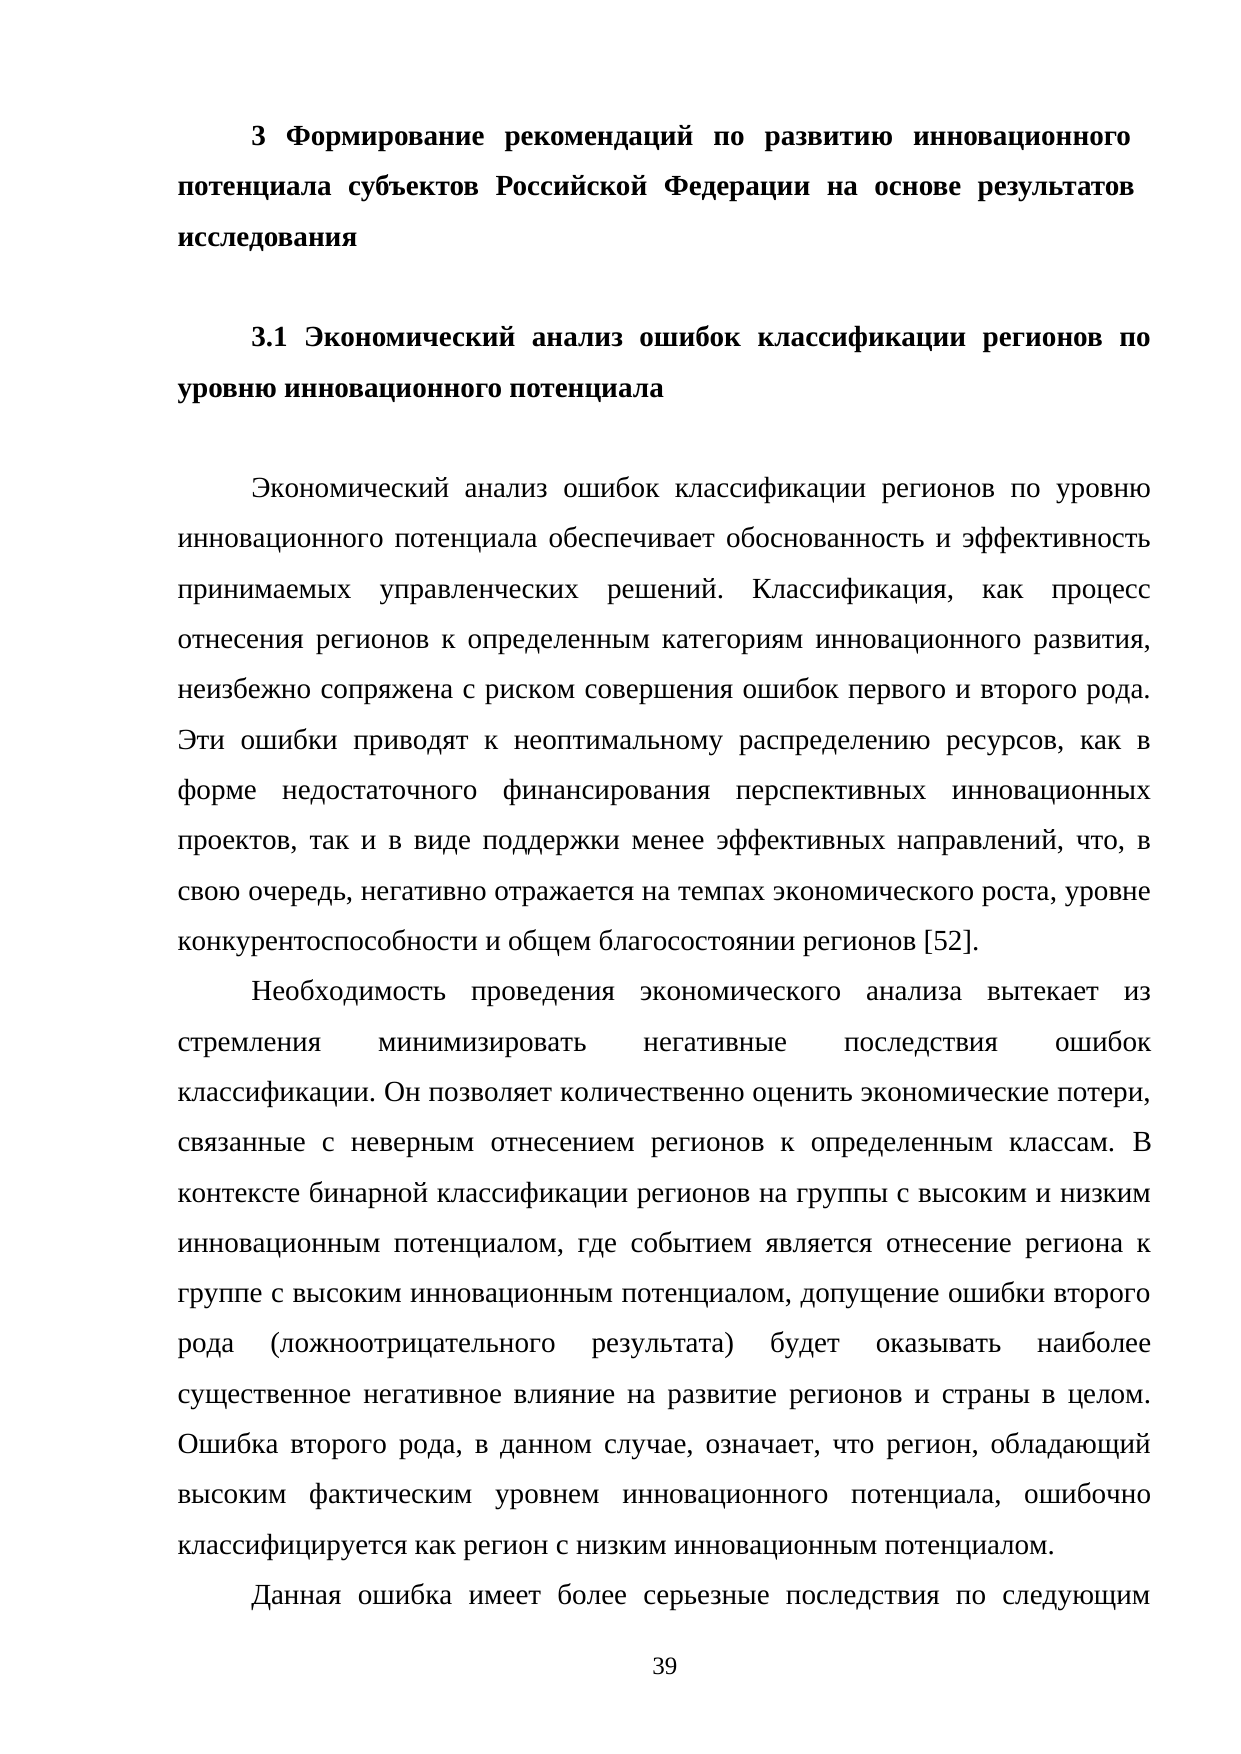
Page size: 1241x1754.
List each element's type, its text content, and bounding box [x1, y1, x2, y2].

text Необходимость проведения экономического анализа вытекает из стремления минимизировать негативные последствия ошибок классификации. Он позволяет количественно оценить экономические потери, связанные с неверным отнесением регионов к определенным классам. В контексте бинарной классификации регионов на группы с высоким и низким инновационным потенциалом, где событием является отнесение региона к группе с высоким инновационным потенциалом, допущение ошибки второго рода (ложноотрицательного результата) будет оказывать наиболее существенное негативное влияние на развитие регионов и страны в целом. Ошибка второго рода, в данном случае, означает, что регион, обладающий высоким фактическим уровнем инновационного потенциала, ошибочно классифицируется как регион с низким инновационным потенциалом. [177, 973, 1152, 1560]
subtitle 3.1 Экономический анализ ошибок классификации регионов по уровню инновационного потенциала [177, 319, 1152, 403]
text Экономический анализ ошибок классификации регионов по уровню инновационного потенциала обеспечивает обоснованность и эффективность принимаемых управленческих решений. Классификация, как процесс отнесения регионов к определенным категориям инновационного развития, неизбежно сопряжена с риском совершения ошибок первого и второго рода. Эти ошибки приводят к неоптимальному распределению ресурсов, как в форме недостаточного финансирования перспективных инновационных проектов, так и в виде поддержки менее эффективных направлений, что, в свою очередь, негативно отражается на темпах экономического роста, уровне конкурентоспособности и общем благосостоянии регионов [52]. [177, 470, 1152, 957]
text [177, 1577, 1152, 1611]
subtitle 3 Формирование рекомендаций по развитию инновационного потенциала субъектов Российской Федерации на основе результатов исследования [177, 118, 1152, 252]
